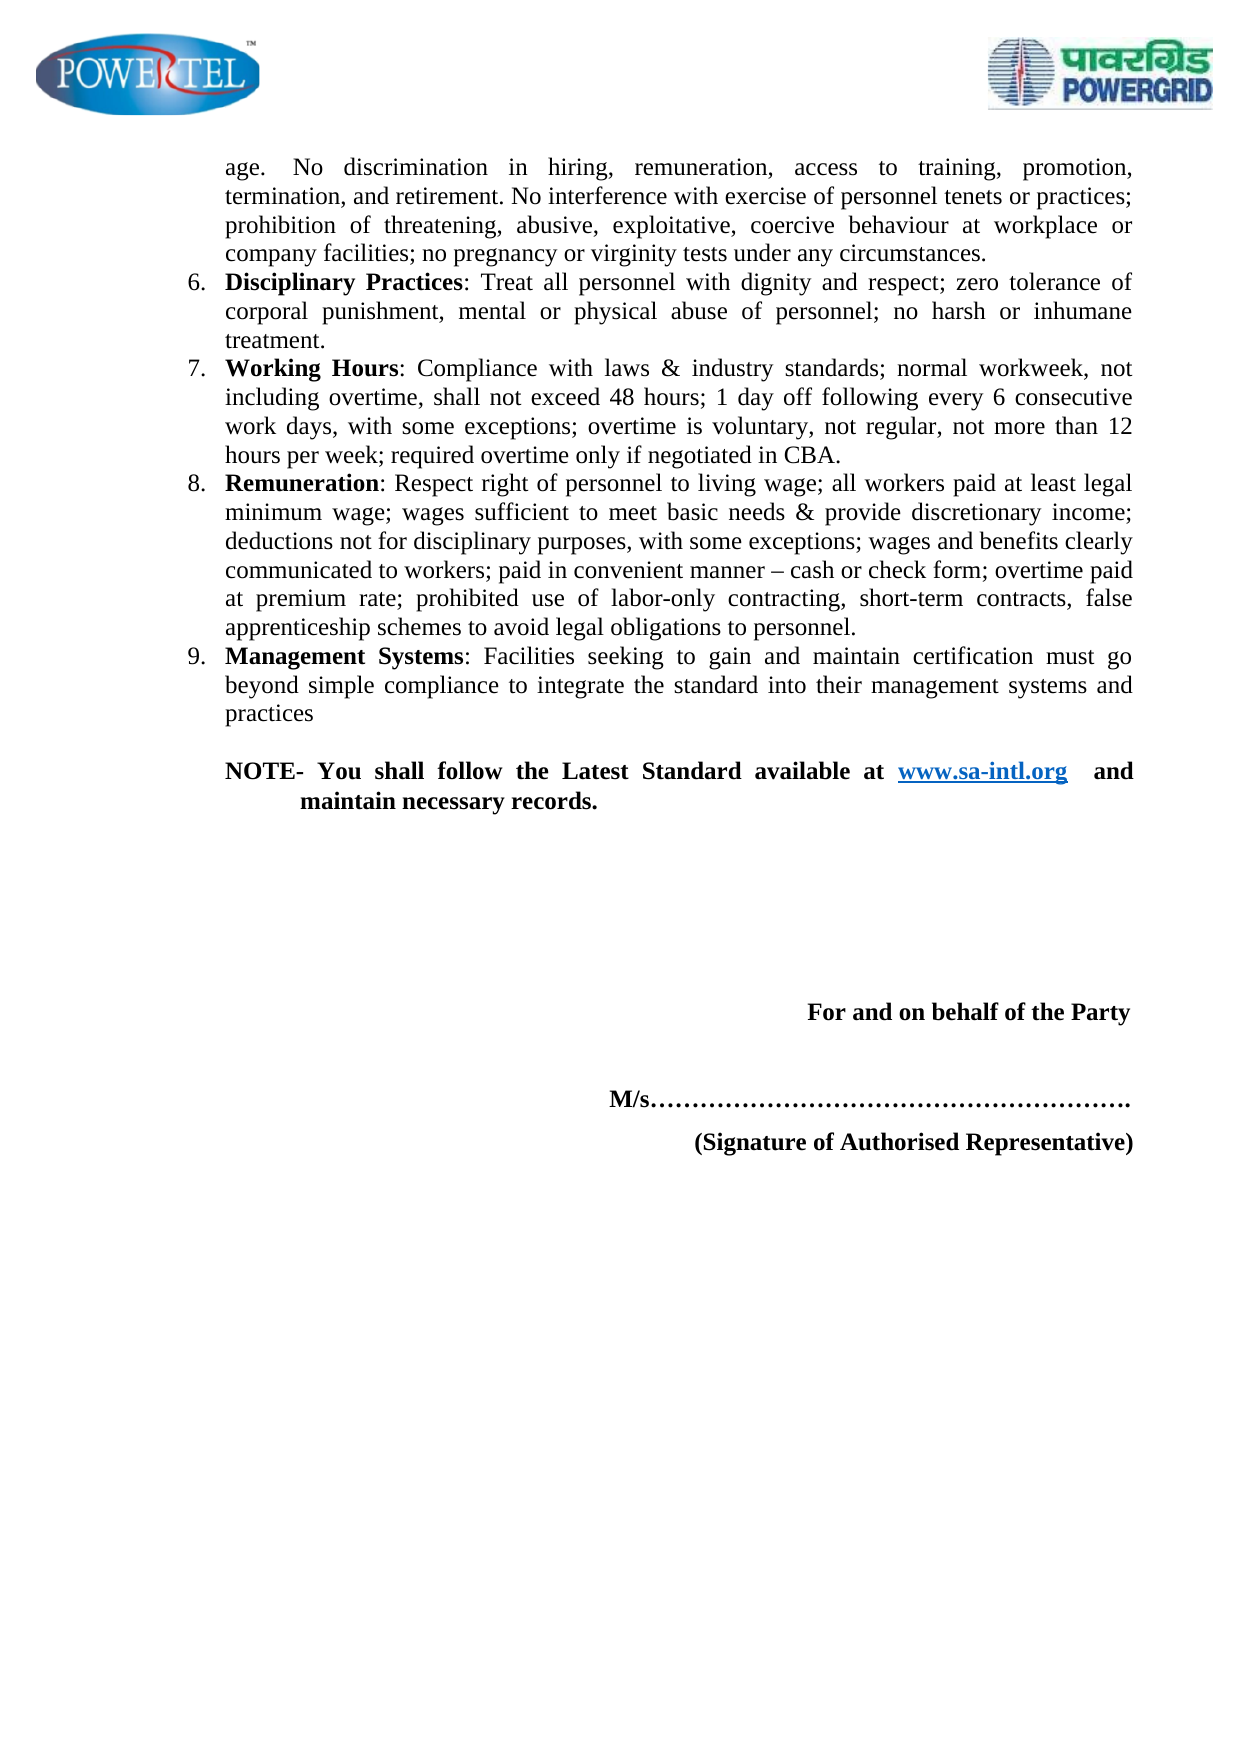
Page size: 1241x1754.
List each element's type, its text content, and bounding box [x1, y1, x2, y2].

text For and on behalf of the Party [225, 997, 1131, 1025]
list Disciplinary Practices: Treat all personnel with dignity and respect; zero tolerance of corporal punishment, mental or physical abuse of personnel; no harsh or inhumane treatment. [187, 267, 1133, 353]
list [187, 152, 1133, 267]
text (Signature of Authorised Representative) [150, 1127, 1133, 1155]
list Working Hours: Compliance with laws & industry standards; normal workweek, not including overtime, shall not exceed 48 hours; 1 day off following every 6 consecutive work days, with some exceptions; overtime is voluntary, not regular, not more than 12 hours per week; required overtime only if negotiated in CBA. [187, 353, 1133, 468]
text NOTE- You shall follow the Latest Standard available at www.sa-intl.org and maintain necessary records. [225, 756, 1133, 815]
picture [34, 33, 259, 115]
list Remuneration: Respect right of personnel to living wage; all workers paid at least legal minimum wage; wages sufficient to meet basic needs & provide discretionary income; deductions not for disciplinary purposes, with some exceptions; wages and benefits clearly communicated to workers; paid in convenient manner – cash or check form; overtime paid at premium rate; prohibited use of labor-only contracting, short-term contracts, false apprenticeship schemes to avoid legal obligations to personnel. [187, 468, 1133, 641]
text M/s…………………………………………………. [225, 1084, 1131, 1113]
list Management Systems: Facilities seeking to gain and maintain certification must go beyond simple compliance to integrate the standard into their management systems and practices [187, 641, 1133, 727]
picture [987, 37, 1213, 110]
